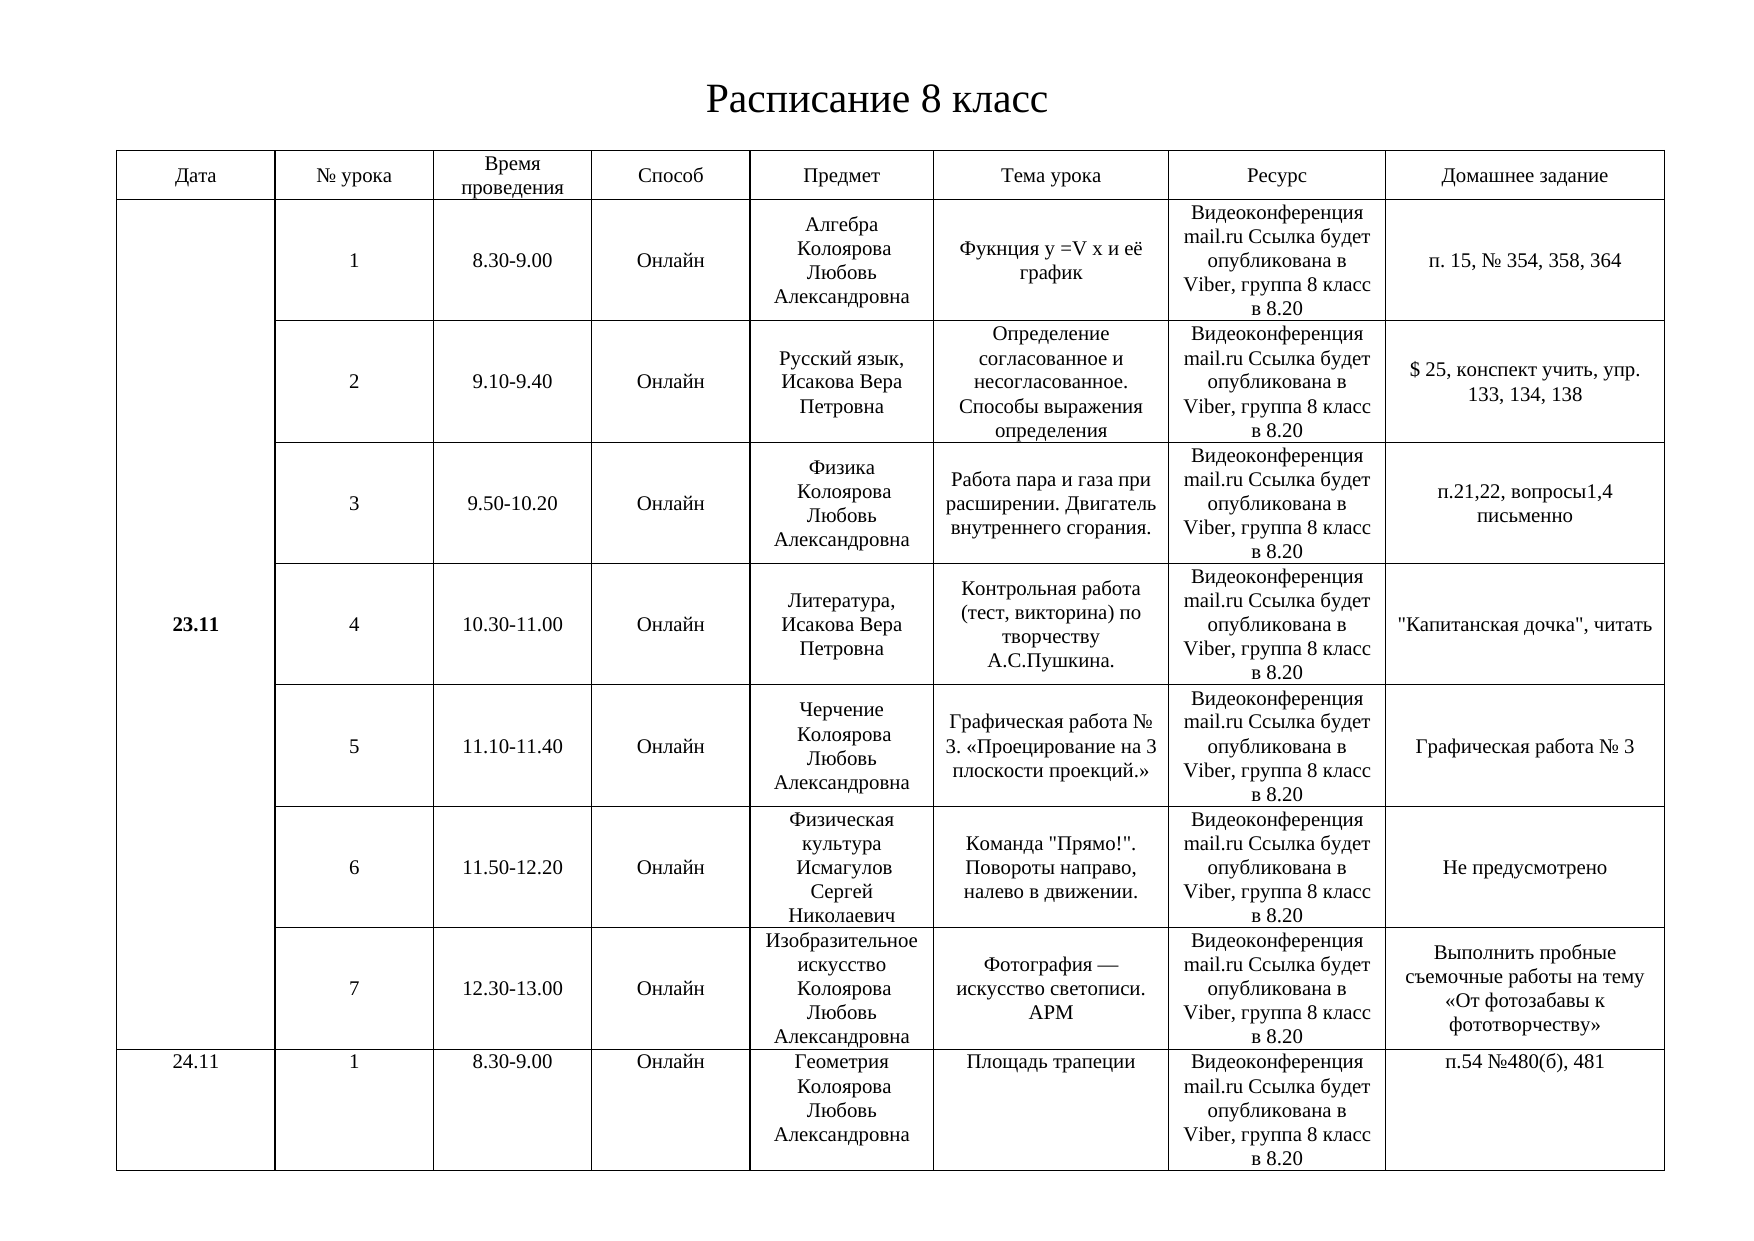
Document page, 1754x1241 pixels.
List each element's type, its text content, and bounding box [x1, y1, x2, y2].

table_cell Графическая работа № 3. «Проецирование на 3 плоскости проекций.» [934, 685, 1168, 806]
table_cell Онлайн [592, 807, 749, 927]
table_cell Выполнить пробные съемочные работы на тему «От фотозабавы к фототворчеству» [1386, 928, 1664, 1048]
table_cell Видеоконференция mail.ru Cсылка будет опубликована в Viber, группа 8 класс в 8.20 [1169, 685, 1385, 806]
table_cell Физическая культура Исмагулов Сергей Николаевич [751, 807, 933, 927]
table_header Предмет [751, 151, 933, 199]
table_cell п.21,22, вопросы1,4 письменно [1386, 443, 1664, 563]
table_header Домашнее задание [1386, 151, 1664, 199]
table_cell 12.30-13.00 [434, 928, 591, 1048]
table_cell Русский язык, Исакова Вера Петровна [751, 321, 933, 442]
table_cell Контрольная работа (тест, викторина) по творчеству А.С.Пушкина. [934, 564, 1168, 684]
table_cell Алгебра Колоярова Любовь Александровна [751, 200, 933, 320]
table_cell 1 [276, 200, 433, 320]
table_header Ресурс [1169, 151, 1385, 199]
table_cell 11.10-11.40 [434, 685, 591, 806]
table_cell Видеоконференция mail.ru Cсылка будет опубликована в Viber, группа 8 класс в 8.20 [1169, 564, 1385, 684]
table_cell Определение согласованное и несогласованное. Способы выражения определения [934, 321, 1168, 442]
table_cell 8.30-9.00 [434, 200, 591, 320]
table_cell 9.10-9.40 [434, 321, 591, 442]
table_cell Онлайн [592, 685, 749, 806]
table_cell 7 [276, 928, 433, 1048]
table_cell Видеоконференция mail.ru Cсылка будет опубликована в Viber, группа 8 класс в 8.20 [1169, 807, 1385, 927]
table_cell Видеоконференция mail.ru Cсылка будет опубликована в Viber, группа 8 класс в 8.20 [1169, 443, 1385, 563]
table_header № урока [276, 151, 433, 199]
table_cell 23.11 [117, 200, 274, 1048]
table_cell 5 [276, 685, 433, 806]
table_cell Физика Колоярова Любовь Александровна [751, 443, 933, 563]
table_cell Работа пара и газа при расширении. Двигатель внутреннего сгорания. [934, 443, 1168, 563]
table_cell Площадь трапеции [934, 1050, 1168, 1170]
table_cell Графическая работа № 3 [1386, 685, 1664, 806]
table_cell Онлайн [592, 564, 749, 684]
table_cell Геометрия Колоярова Любовь Александровна [751, 1050, 933, 1170]
table_cell Фукнция у =V х и её график [934, 200, 1168, 320]
table_cell Черчение Колоярова Любовь Александровна [751, 685, 933, 806]
table_cell "Капитанская дочка", читать [1386, 564, 1664, 684]
table_cell Видеоконференция mail.ru Cсылка будет опубликована в Viber, группа 8 класс в 8.20 [1169, 200, 1385, 320]
table_cell 4 [276, 564, 433, 684]
table_cell Онлайн [592, 928, 749, 1048]
table_cell 6 [276, 807, 433, 927]
table_cell 1 [276, 1050, 433, 1170]
table_cell Онлайн [592, 443, 749, 563]
table_cell 11.50-12.20 [434, 807, 591, 927]
table_header Тема урока [934, 151, 1168, 199]
table_cell Команда "Прямо!". Повороты направо, налево в движении. [934, 807, 1168, 927]
table_cell Изобразительное искусство Колоярова Любовь Александровна [751, 928, 933, 1048]
table_cell 2 [276, 321, 433, 442]
table_cell п.54 №480(б), 481 [1386, 1050, 1664, 1170]
table_cell $ 25, конспект учить, упр. 133, 134, 138 [1386, 321, 1664, 442]
table_cell Онлайн [592, 321, 749, 442]
table_cell Не предусмотрено [1386, 807, 1664, 927]
table_cell Видеоконференция mail.ru Cсылка будет опубликована в Viber, группа 8 класс в 8.20 [1169, 321, 1385, 442]
table_cell 3 [276, 443, 433, 563]
table_header Способ [592, 151, 749, 199]
table_header Время проведения [434, 151, 591, 199]
table_cell Онлайн [592, 200, 749, 320]
table_cell 24.11 [117, 1050, 274, 1170]
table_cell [1169, 1050, 1385, 1170]
table_cell Фотография — искусство светописи. АРМ [934, 928, 1168, 1048]
table_cell Видеоконференция mail.ru Cсылка будет опубликована в Viber, группа 8 класс в 8.20 [1169, 928, 1385, 1048]
table_cell Литература, Исакова Вера Петровна [751, 564, 933, 684]
text Расписание 8 класс [118, 74, 1636, 122]
table_cell Онлайн [592, 1050, 749, 1170]
table_cell 8.30-9.00 [434, 1050, 591, 1170]
table_cell п. 15, № 354, 358, 364 [1386, 200, 1664, 320]
table_cell 10.30-11.00 [434, 564, 591, 684]
table_header Дата [117, 151, 274, 199]
table_cell 9.50-10.20 [434, 443, 591, 563]
